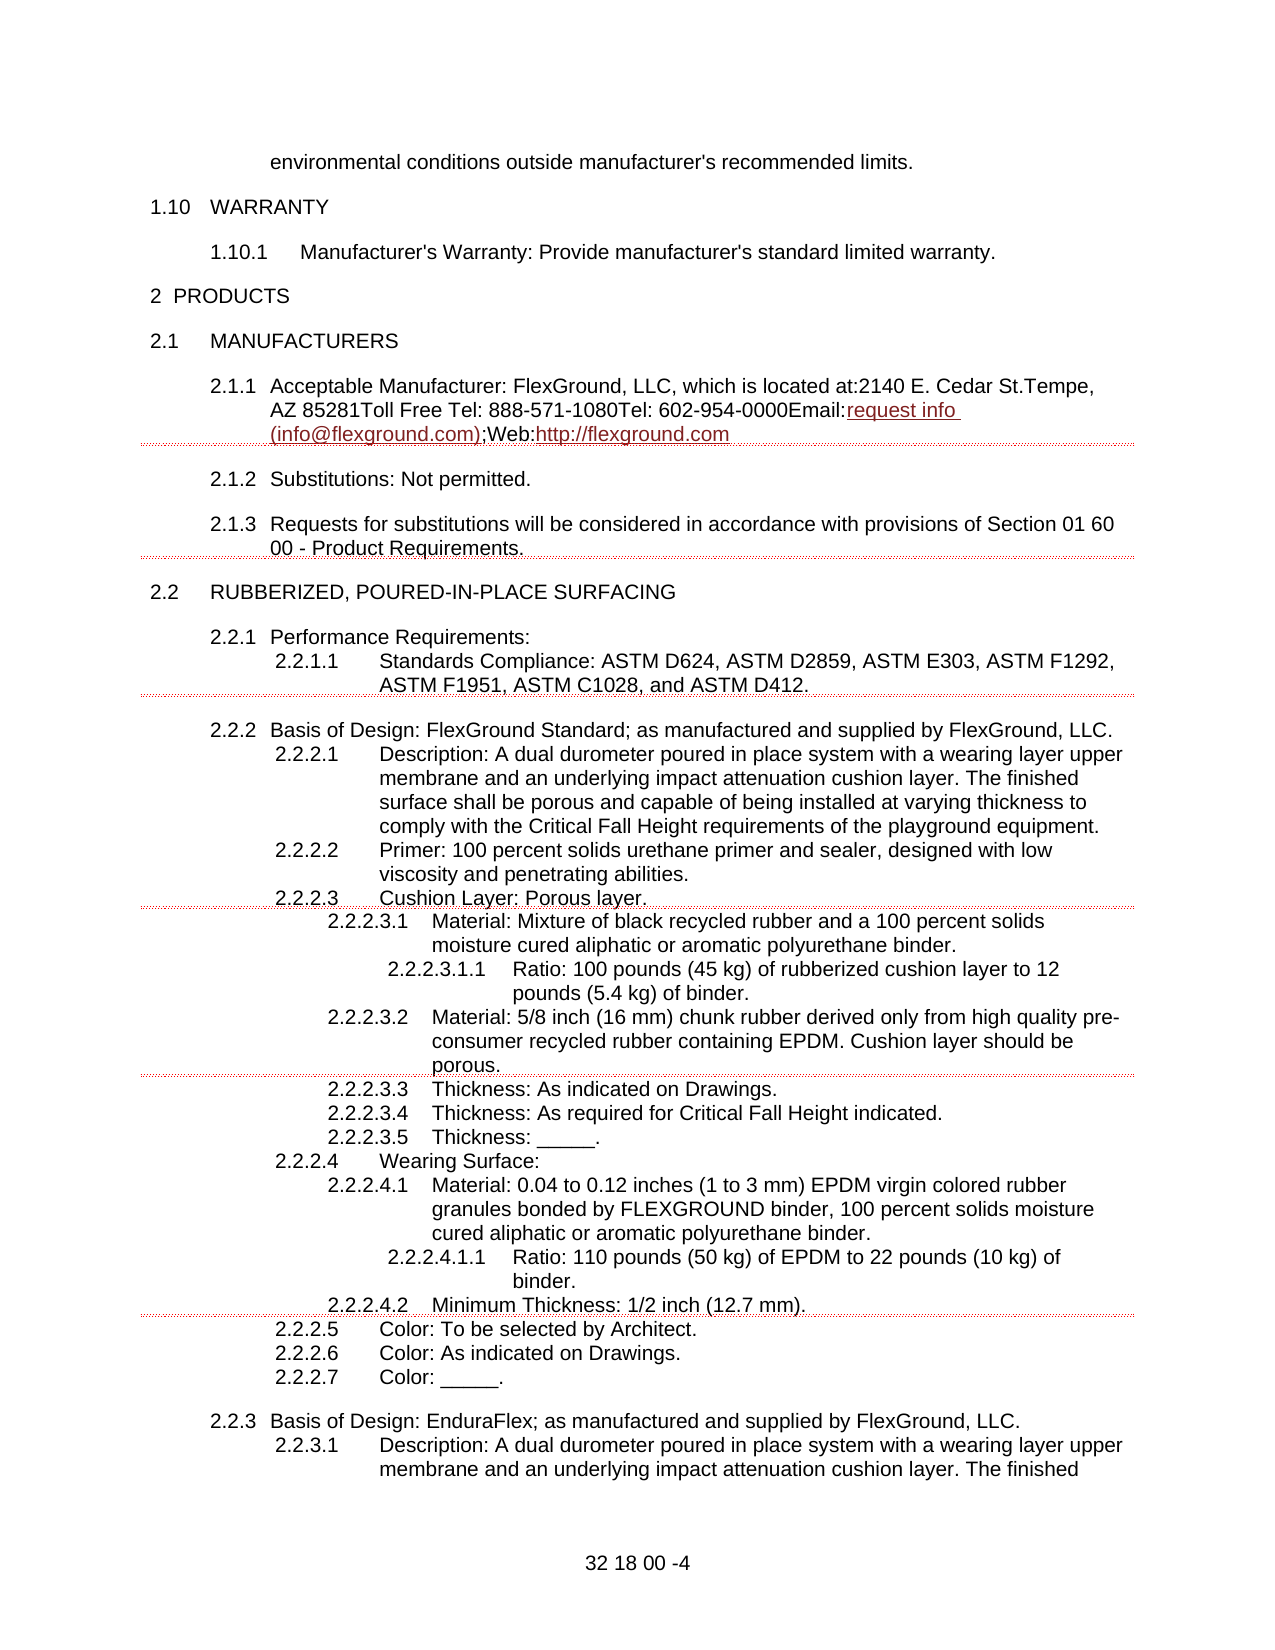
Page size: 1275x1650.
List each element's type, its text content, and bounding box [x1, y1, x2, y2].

list Wearing Surface: [275, 1149, 1125, 1173]
list Ratio: 100 pounds (45 kg) of rubberized cushion layer to 12 pounds (5.4 kg) of binder. [387, 957, 1125, 1005]
list Basis of Design: FlexGround Standard; as manufactured and supplied by FlexGround, LLC. [210, 718, 1125, 742]
list Minimum Thickness: 1/2 inch (12.7 mm). [327, 1293, 1125, 1317]
list Standards Compliance: ASTM D624, ASTM D2859, ASTM E303, ASTM F1292, ASTM F1951, ASTM C1028, and ASTM D412. [275, 649, 1125, 697]
list Thickness: As required for Critical Fall Height indicated. [327, 1101, 1125, 1125]
list Color: _____. [275, 1364, 1125, 1388]
list Manufacturer's Warranty: Provide manufacturer's standard limited warranty. [210, 239, 1125, 263]
list Material: 5/8 inch (16 mm) chunk rubber derived only from high quality pre-consumer recycled rubber containing EPDM. Cushion layer should be porous. [327, 1005, 1125, 1077]
list Substitutions: Not permitted. [210, 467, 1125, 491]
list Ratio: 110 pounds (50 kg) of EPDM to 22 pounds (10 kg) of binder. [387, 1245, 1125, 1293]
list Color: To be selected by Architect. [275, 1317, 1125, 1341]
list MANUFACTURERS [150, 329, 1125, 353]
list Material: 0.04 to 0.12 inches (1 to 3 mm) EPDM virgin colored rubber granules bonded by FLEXGROUND binder, 100 percent solids moisture cured aliphatic or aromatic polyurethane binder. [327, 1173, 1125, 1245]
list Thickness: _____. [327, 1125, 1125, 1149]
list Primer: 100 percent solids urethane primer and sealer, designed with low viscosity and penetrating abilities. [275, 837, 1125, 885]
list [210, 150, 1125, 174]
list Requests for substitutions will be considered in accordance with provisions of Section 01 60 00 - Product Requirements. [210, 511, 1125, 559]
list Acceptable Manufacturer: FlexGround, LLC, which is located at:2140 E. Cedar St.Tempe, AZ 85281Toll Free Tel: 888-571-1080Tel: 602-954-0000Email: request info (info@flexground.com);Web: http://flexground.com [210, 374, 1125, 446]
list Cushion Layer: Porous layer. [275, 885, 1125, 909]
list Material: Mixture of black recycled rubber and a 100 percent solids moisture cured aliphatic or aromatic polyurethane binder. [327, 909, 1125, 957]
list Color: As indicated on Drawings. [275, 1341, 1125, 1364]
list WARRANTY [150, 195, 1125, 219]
list Thickness: As indicated on Drawings. [327, 1077, 1125, 1101]
list Basis of Design: EnduraFlex; as manufactured and supplied by FlexGround, LLC. [210, 1409, 1125, 1433]
list RUBBERIZED, POURED-IN-PLACE SURFACING [150, 580, 1125, 604]
list Performance Requirements: [210, 625, 1125, 649]
list PRODUCTS [150, 284, 1125, 308]
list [275, 1433, 1125, 1481]
